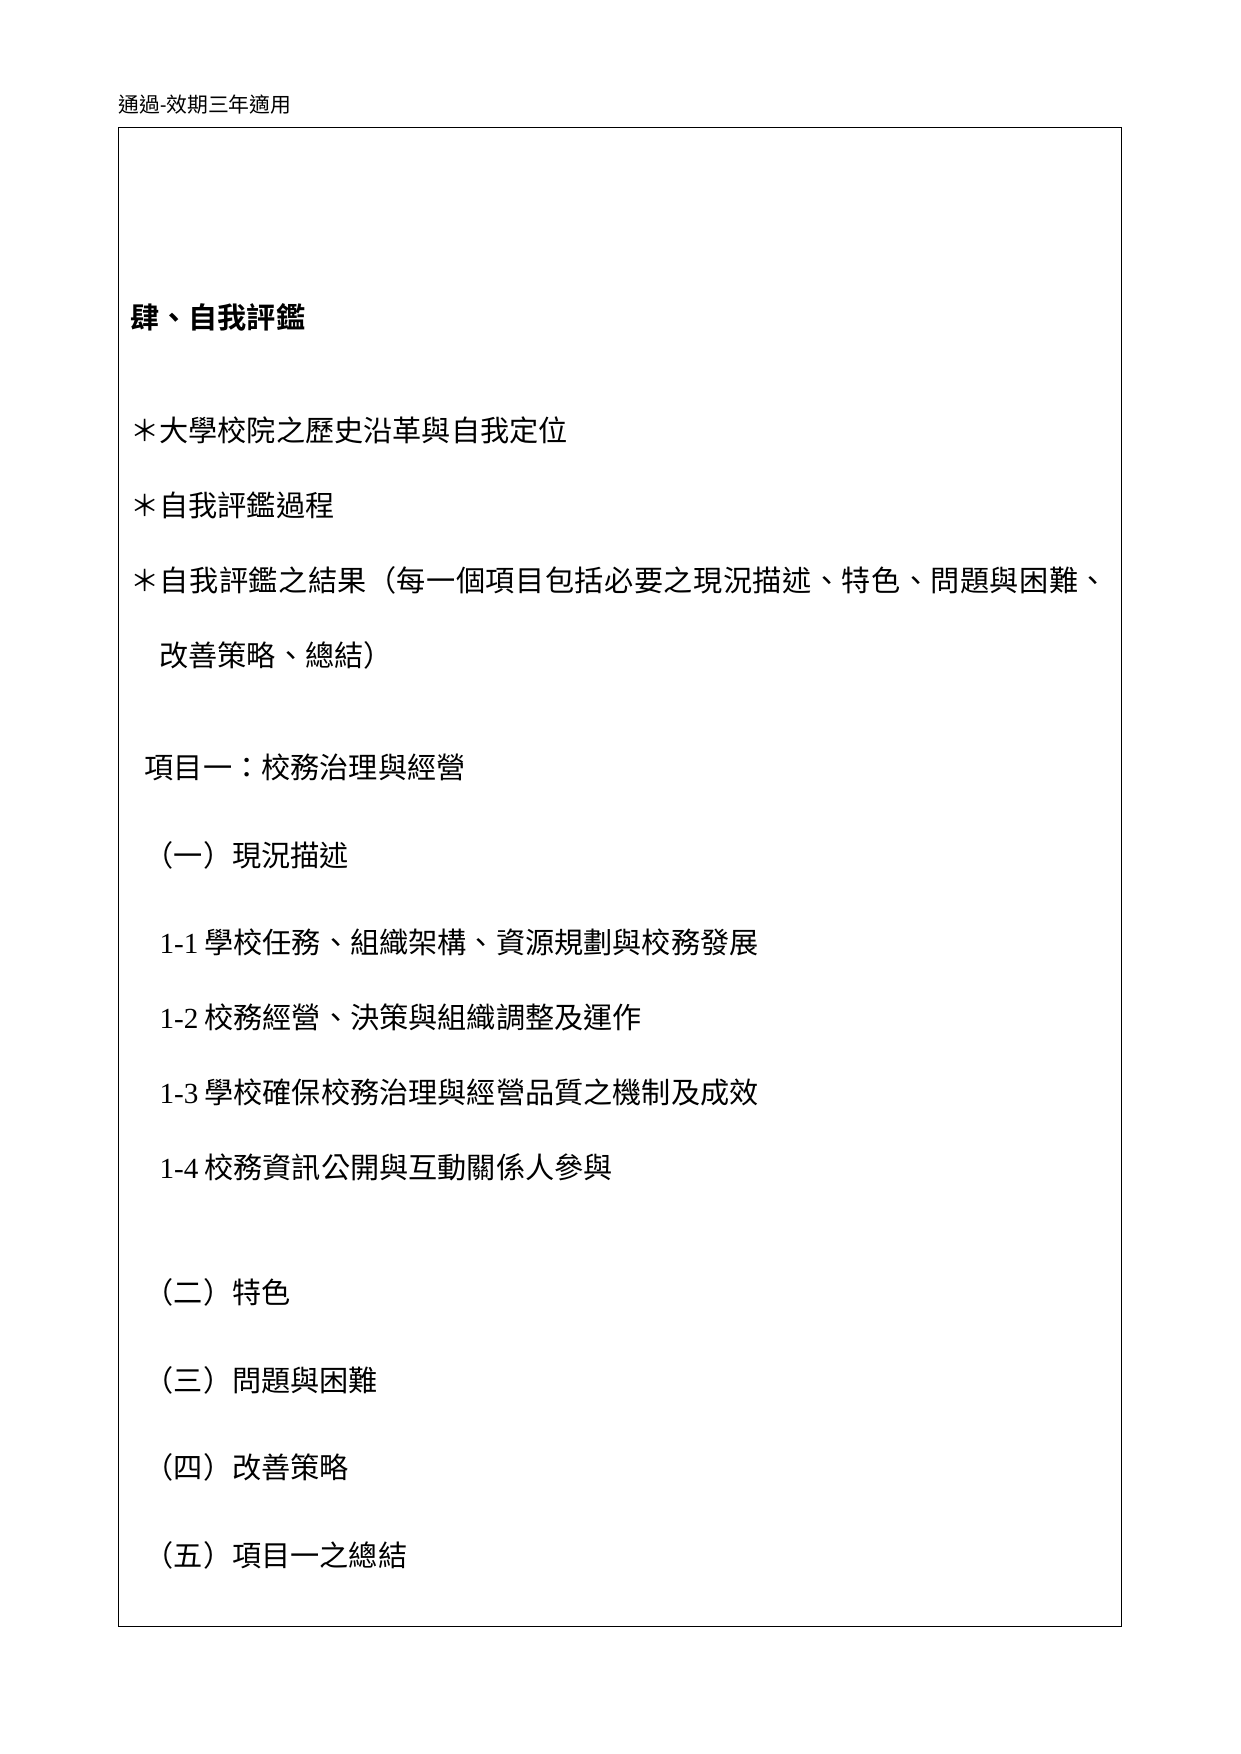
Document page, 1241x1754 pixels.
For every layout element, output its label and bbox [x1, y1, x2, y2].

table_header [119, 128, 1121, 1626]
